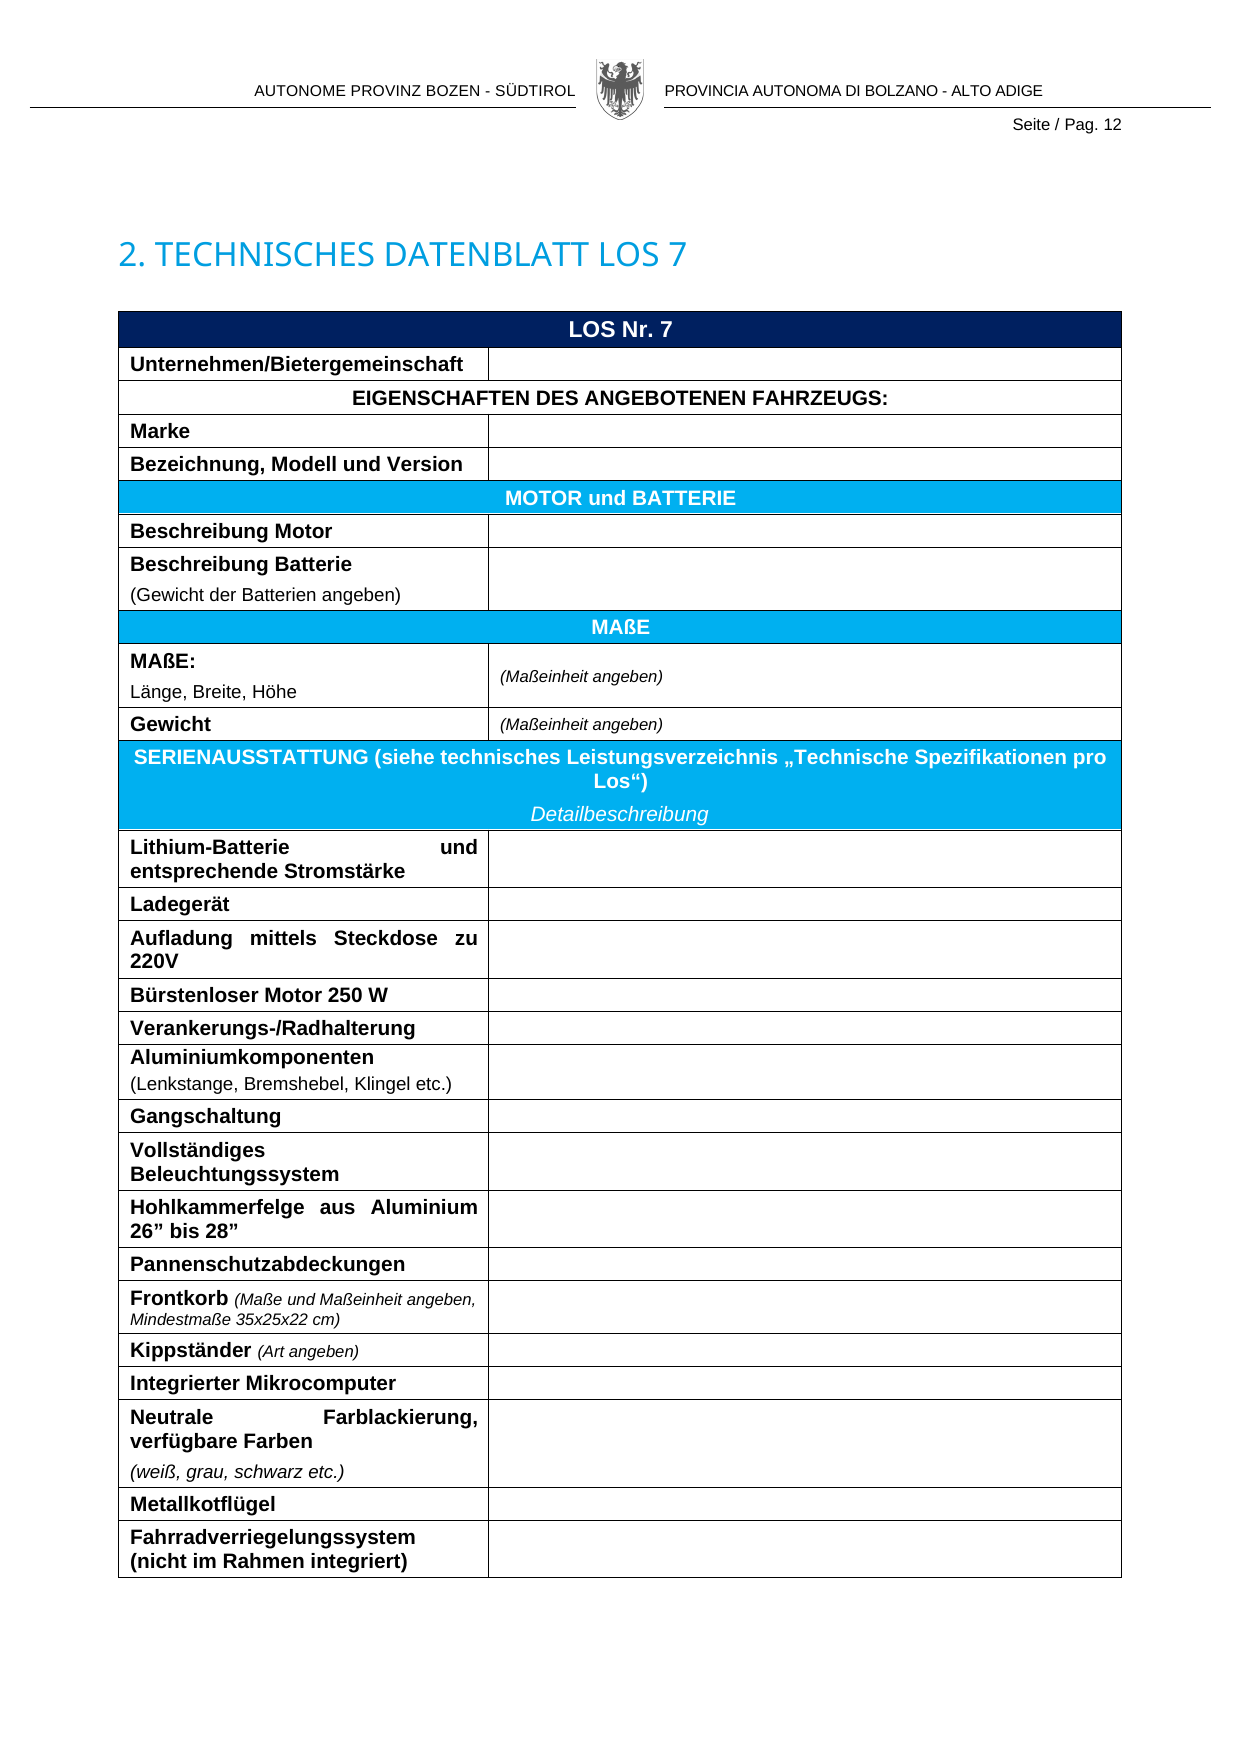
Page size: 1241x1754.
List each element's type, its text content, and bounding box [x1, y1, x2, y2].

table_cell [489, 921, 1121, 977]
table_cell [489, 1100, 1121, 1132]
table_cell EIGENSCHAFTEN DES ANGEBOTENEN FAHRZEUGS: [119, 381, 1121, 413]
table_cell [489, 1400, 1121, 1487]
table_cell Metallkotflügel [119, 1488, 488, 1520]
table_cell MOTOR und BATTERIE [119, 481, 1121, 513]
table_cell Aluminiumkomponenten (Lenkstange, Bremshebel, Klingel etc.) [119, 1045, 488, 1099]
table_cell Verankerungs-/Radhalterung [119, 1012, 488, 1044]
table_cell Frontkorb (Maße und Maßeinheit angeben, Mindestmaße 35x25x22 cm) [119, 1281, 488, 1333]
table_cell [489, 515, 1121, 547]
table_cell Beschreibung Motor [119, 515, 488, 547]
table_cell [489, 348, 1121, 380]
table_cell [489, 448, 1121, 480]
table_cell Aufladung mittels Steckdose zu 220V [119, 921, 488, 977]
table_cell [489, 1191, 1121, 1247]
table_cell [489, 1248, 1121, 1280]
table_cell (Maßeinheit angeben) [489, 708, 1121, 740]
table_cell Vollständiges Beleuchtungssystem [119, 1133, 488, 1189]
table_cell [489, 831, 1121, 887]
table_cell Unternehmen/Bietergemeinschaft [119, 348, 488, 380]
table_cell [489, 1488, 1121, 1520]
table_cell Hohlkammerfelge aus Aluminium 26” bis 28” [119, 1191, 488, 1247]
table_cell [489, 1012, 1121, 1044]
table_cell Bürstenloser Motor 250 W [119, 979, 488, 1011]
table_header LOS Nr. 7 [119, 312, 1121, 347]
table_cell Fahrradverriegelungssystem (nicht im Rahmen integriert) [119, 1521, 488, 1577]
table_cell [489, 979, 1121, 1011]
table_cell [489, 1045, 1121, 1099]
table_cell MAßE [119, 611, 1121, 643]
table_cell [489, 1133, 1121, 1189]
table_cell [489, 1367, 1121, 1399]
table_cell [489, 1521, 1121, 1577]
table_cell Neutrale Farblackierung, verfügbare Farben (weiß, grau, schwarz etc.) [119, 1400, 488, 1487]
table_cell (Maßeinheit angeben) [489, 644, 1121, 707]
title 2. TECHNISCHES DATENBLATT LOS 7 [118, 237, 1122, 273]
table_cell [489, 415, 1121, 447]
table_cell Gewicht [119, 708, 488, 740]
table_cell Pannenschutzabdeckungen [119, 1248, 488, 1280]
table_cell Integrierter Mikrocomputer [119, 1367, 488, 1399]
table_cell SERIENAUSSTATTUNG (siehe technisches Leistungsverzeichnis „Technische Spezifikationen pro Los“) Detailbeschreibung [119, 741, 1121, 829]
table_cell [489, 1334, 1121, 1366]
table_cell Beschreibung Batterie (Gewicht der Batterien angeben) [119, 548, 488, 610]
table_cell MAßE: Länge, Breite, Höhe [119, 644, 488, 707]
table_cell [489, 1281, 1121, 1333]
table_cell Marke [119, 415, 488, 447]
table_cell Lithium-Batterie und entsprechende Stromstärke [119, 831, 488, 887]
table_cell Ladegerät [119, 888, 488, 920]
table_cell [489, 548, 1121, 610]
table_cell Bezeichnung, Modell und Version [119, 448, 488, 480]
table_cell [489, 888, 1121, 920]
picture [596, 59, 644, 120]
table_cell Kippständer (Art angeben) [119, 1334, 488, 1366]
table_cell Gangschaltung [119, 1100, 488, 1132]
